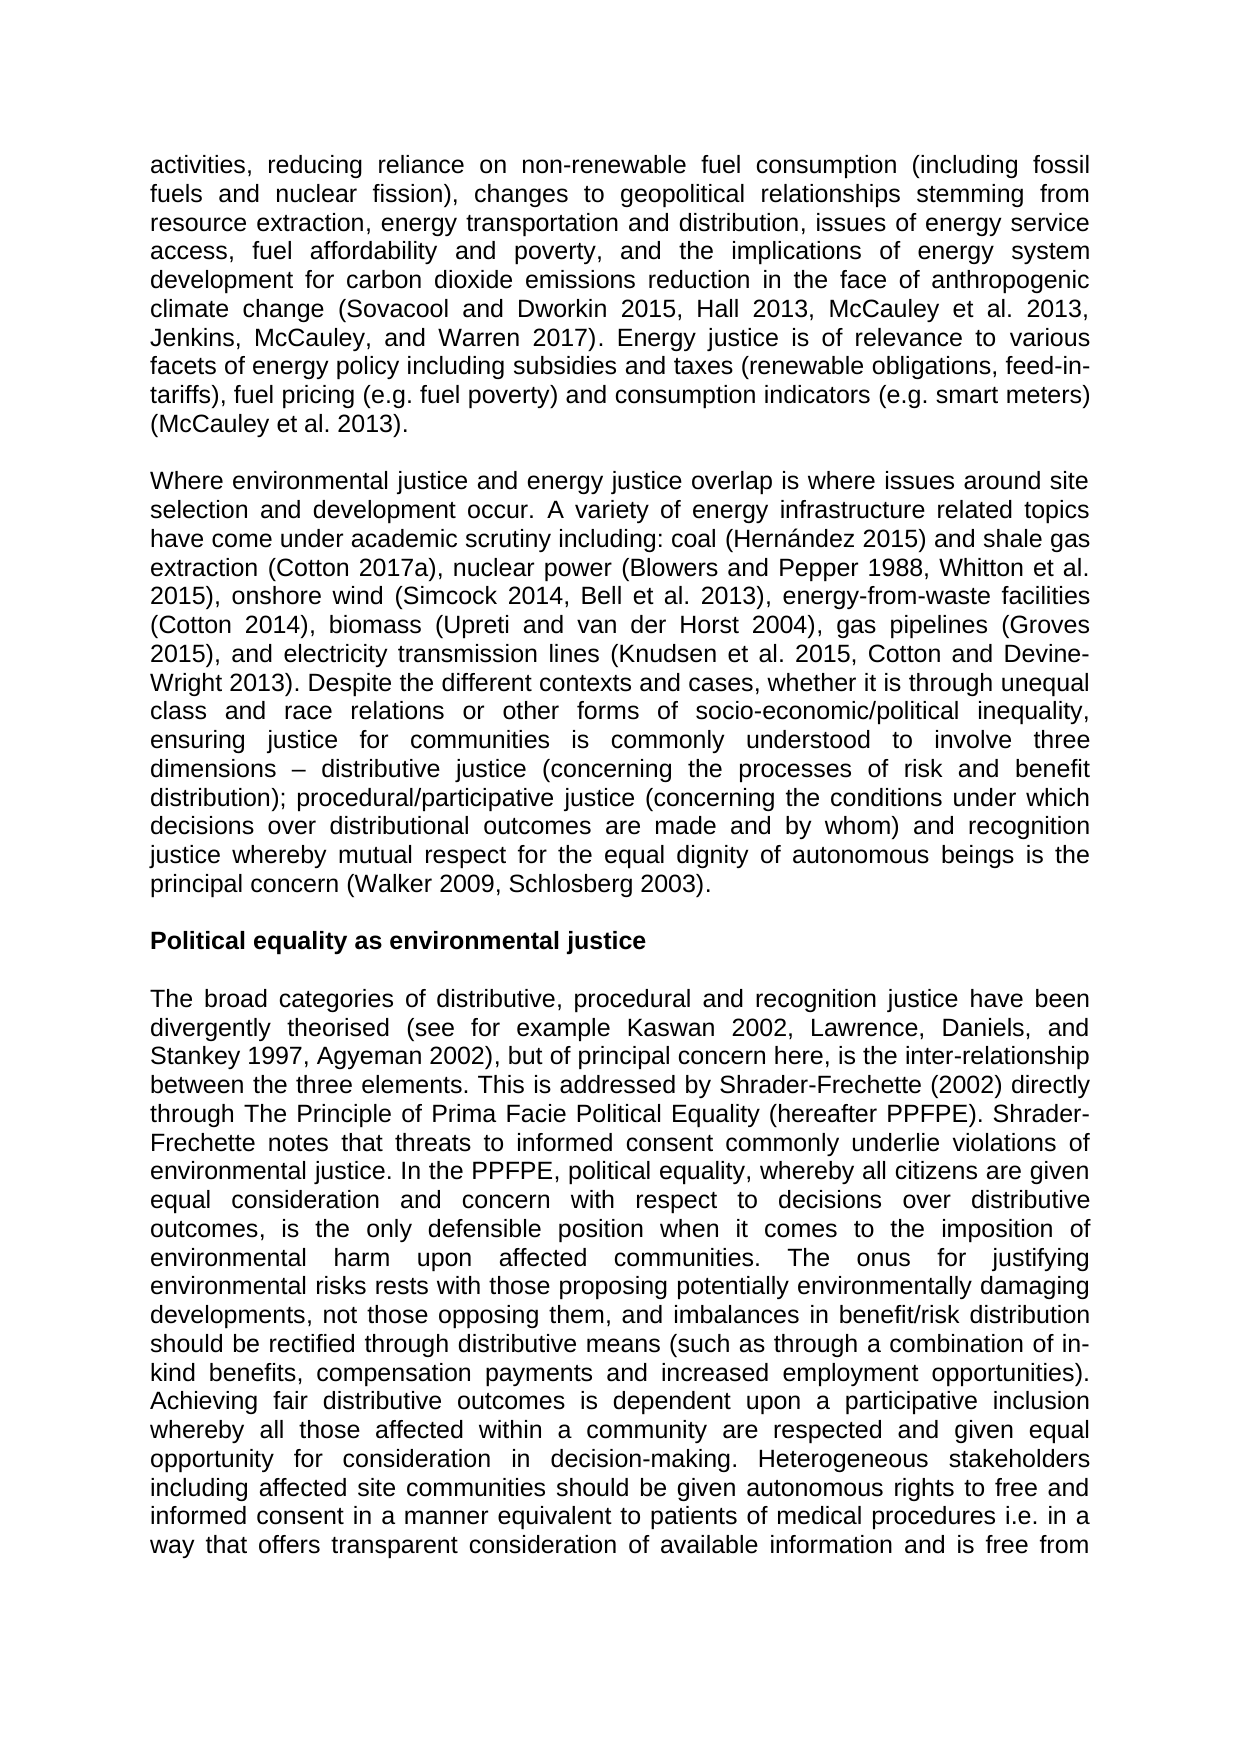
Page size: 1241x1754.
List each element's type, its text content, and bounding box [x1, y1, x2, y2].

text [150, 984, 1090, 1559]
text Where environmental justice and energy justice overlap is where issues around site selection and development occur. A variety of energy infrastructure related topics have come under academic scrutiny including: coal (Hernández 2015) and shale gas extraction (Cotton 2017a), nuclear power (Blowers and Pepper 1988, Whitton et al. 2015), onshore wind (Simcock 2014, Bell et al. 2013), energy-from-waste facilities (Cotton 2014), biomass (Upreti and van der Horst 2004), gas pipelines (Groves 2015), and electricity transmission lines (Knudsen et al. 2015, Cotton and Devine-Wright 2013). Despite the different contexts and cases, whether it is through unequal class and race relations or other forms of socio-economic/political inequality, ensuring justice for communities is commonly understood to involve three dimensions – distributive justice (concerning the processes of risk and benefit distribution); procedural/participative justice (concerning the conditions under which decisions over distributional outcomes are made and by whom) and recognition justice whereby mutual respect for the equal dignity of autonomous beings is the principal concern (Walker 2009, Schlosberg 2003). [150, 466, 1090, 897]
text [150, 150, 1090, 437]
text Political equality as environmental justice [150, 926, 1090, 955]
